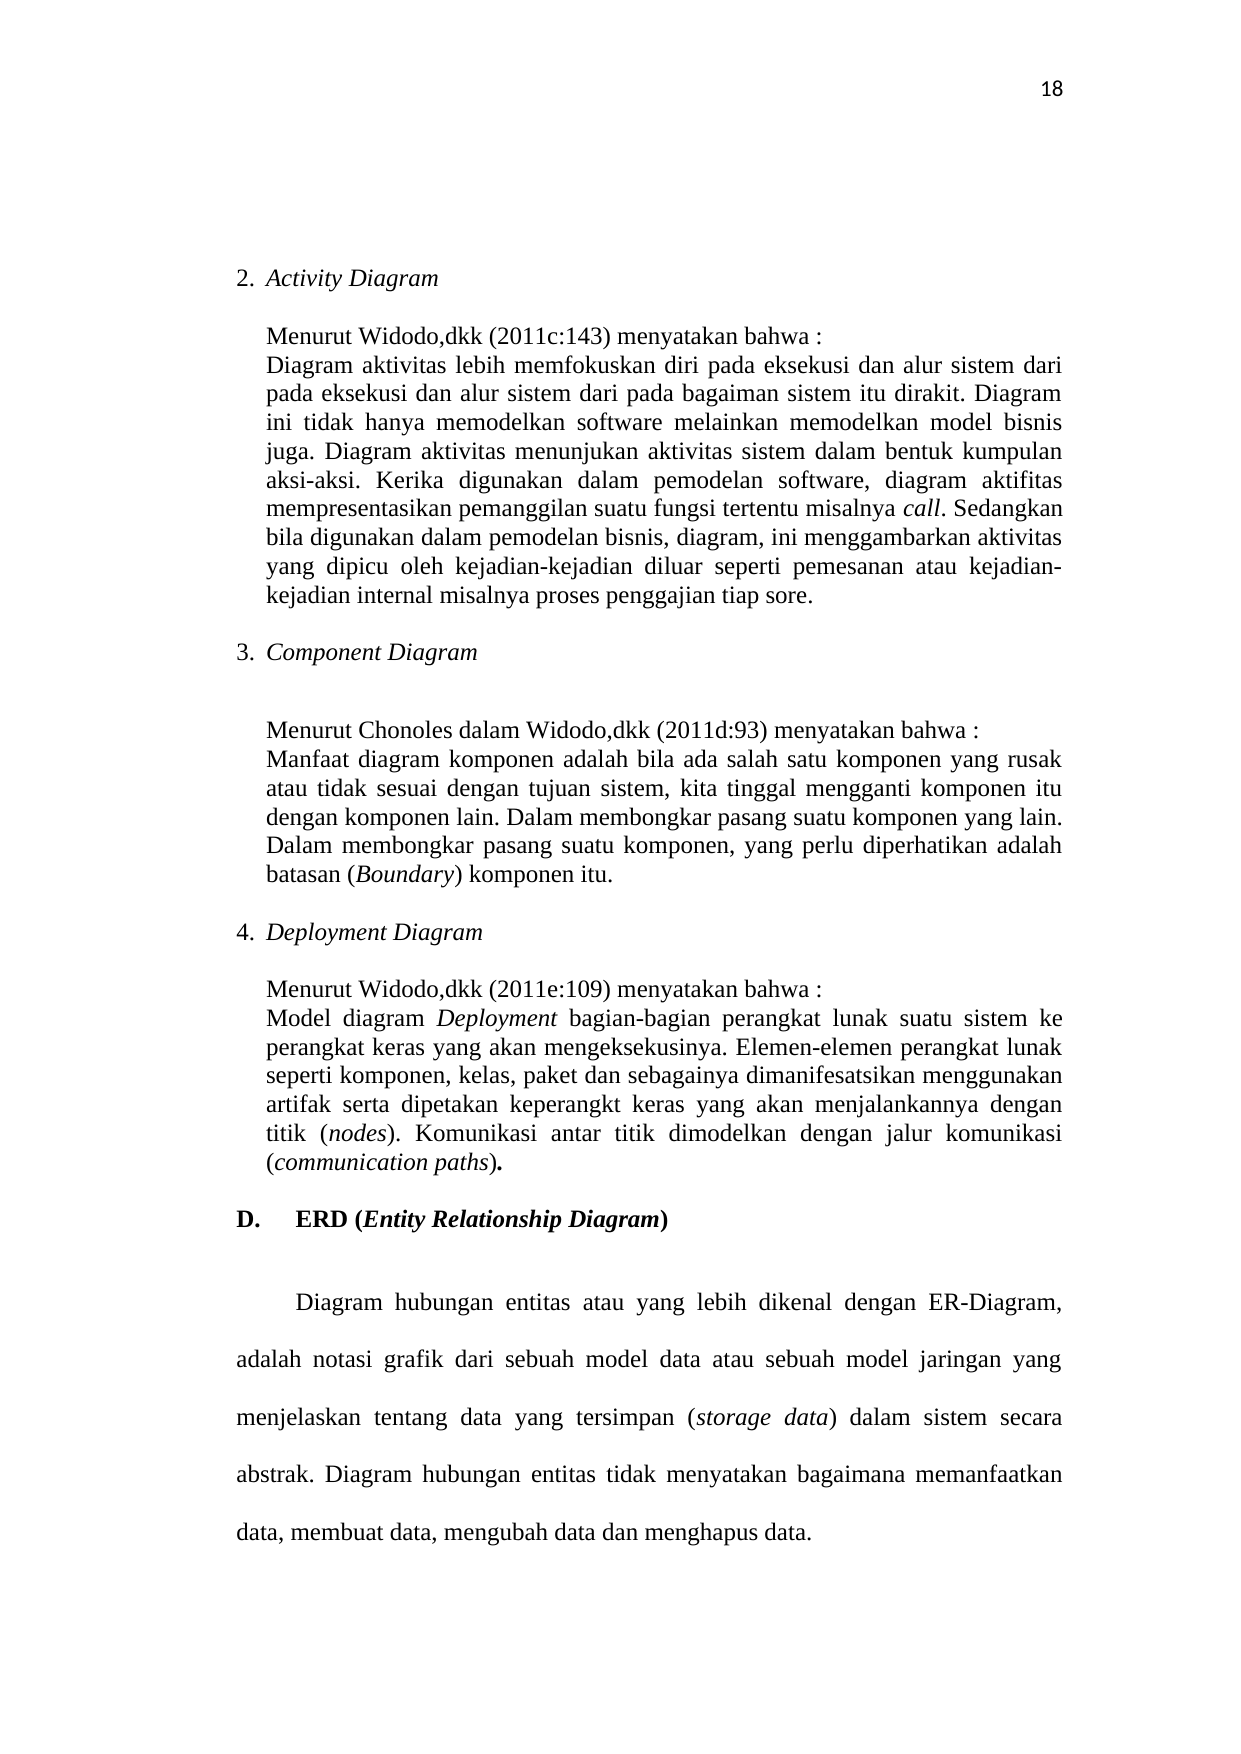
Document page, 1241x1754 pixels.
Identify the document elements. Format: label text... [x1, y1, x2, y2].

list Deployment Diagram [236, 917, 1063, 946]
text Diagram aktivitas lebih memfokuskan diri pada eksekusi dan alur sistem dari pada eksekusi dan alur sistem dari pada bagaiman sistem itu dirakit. Diagram ini tidak hanya memodelkan software melainkan memodelkan model bisnis juga. Diagram aktivitas menunjukan aktivitas sistem dalam bentuk kumpulan aksi-aksi. Kerika digunakan dalam pemodelan software, diagram aktifitas mempresentasikan pemanggilan suatu fungsi tertentu misalnya call. Sedangkan bila digunakan dalam pemodelan bisnis, diagram, ini menggambarkan aktivitas yang dipicu oleh kejadian-kejadian diluar seperti pemesanan atau kejadian-kejadian internal misalnya proses penggajian tiap sore. [266, 350, 1063, 608]
list Component Diagram [236, 637, 1063, 666]
list Activity Diagram [236, 263, 1063, 292]
text Model diagram Deployment bagian-bagian perangkat lunak suatu sistem ke perangkat keras yang akan mengeksekusinya. Elemen-elemen perangkat lunak seperti komponen, kelas, paket dan sebagainya dimanifesatsikan menggunakan artifak serta dipetakan keperangkt keras yang akan menjalankannya dengan titik (nodes). Komunikasi antar titik dimodelkan dengan jalur komunikasi (communication paths). [266, 1003, 1063, 1176]
text Diagram hubungan entitas atau yang lebih dikenal dengan ER-Diagram, adalah notasi grafik dari sebuah model data atau sebuah model jaringan yang menjelaskan tentang data yang tersimpan (storage data) dalam sistem secara abstrak. Diagram hubungan entitas tidak menyatakan bagaimana memanfaatkan data, membuat data, mengubah data dan menghapus data. [236, 1287, 1063, 1546]
list ERD (Entity Relationship Diagram) [236, 1204, 1063, 1233]
text Menurut Widodo,dkk (2011e:109) menyatakan bahwa : [266, 974, 1063, 1003]
text Menurut Chonoles dalam Widodo,dkk (2011d:93) menyatakan bahwa : [266, 716, 1063, 744]
text Menurut Widodo,dkk (2011c:143) menyatakan bahwa : [266, 321, 1063, 350]
text Manfaat diagram komponen adalah bila ada salah satu komponen yang rusak atau tidak sesuai dengan tujuan sistem, kita tinggal mengganti komponen itu dengan komponen lain. Dalam membongkar pasang suatu komponen yang lain. Dalam membongkar pasang suatu komponen, yang perlu diperhatikan adalah batasan (Boundary) komponen itu. [266, 744, 1063, 888]
